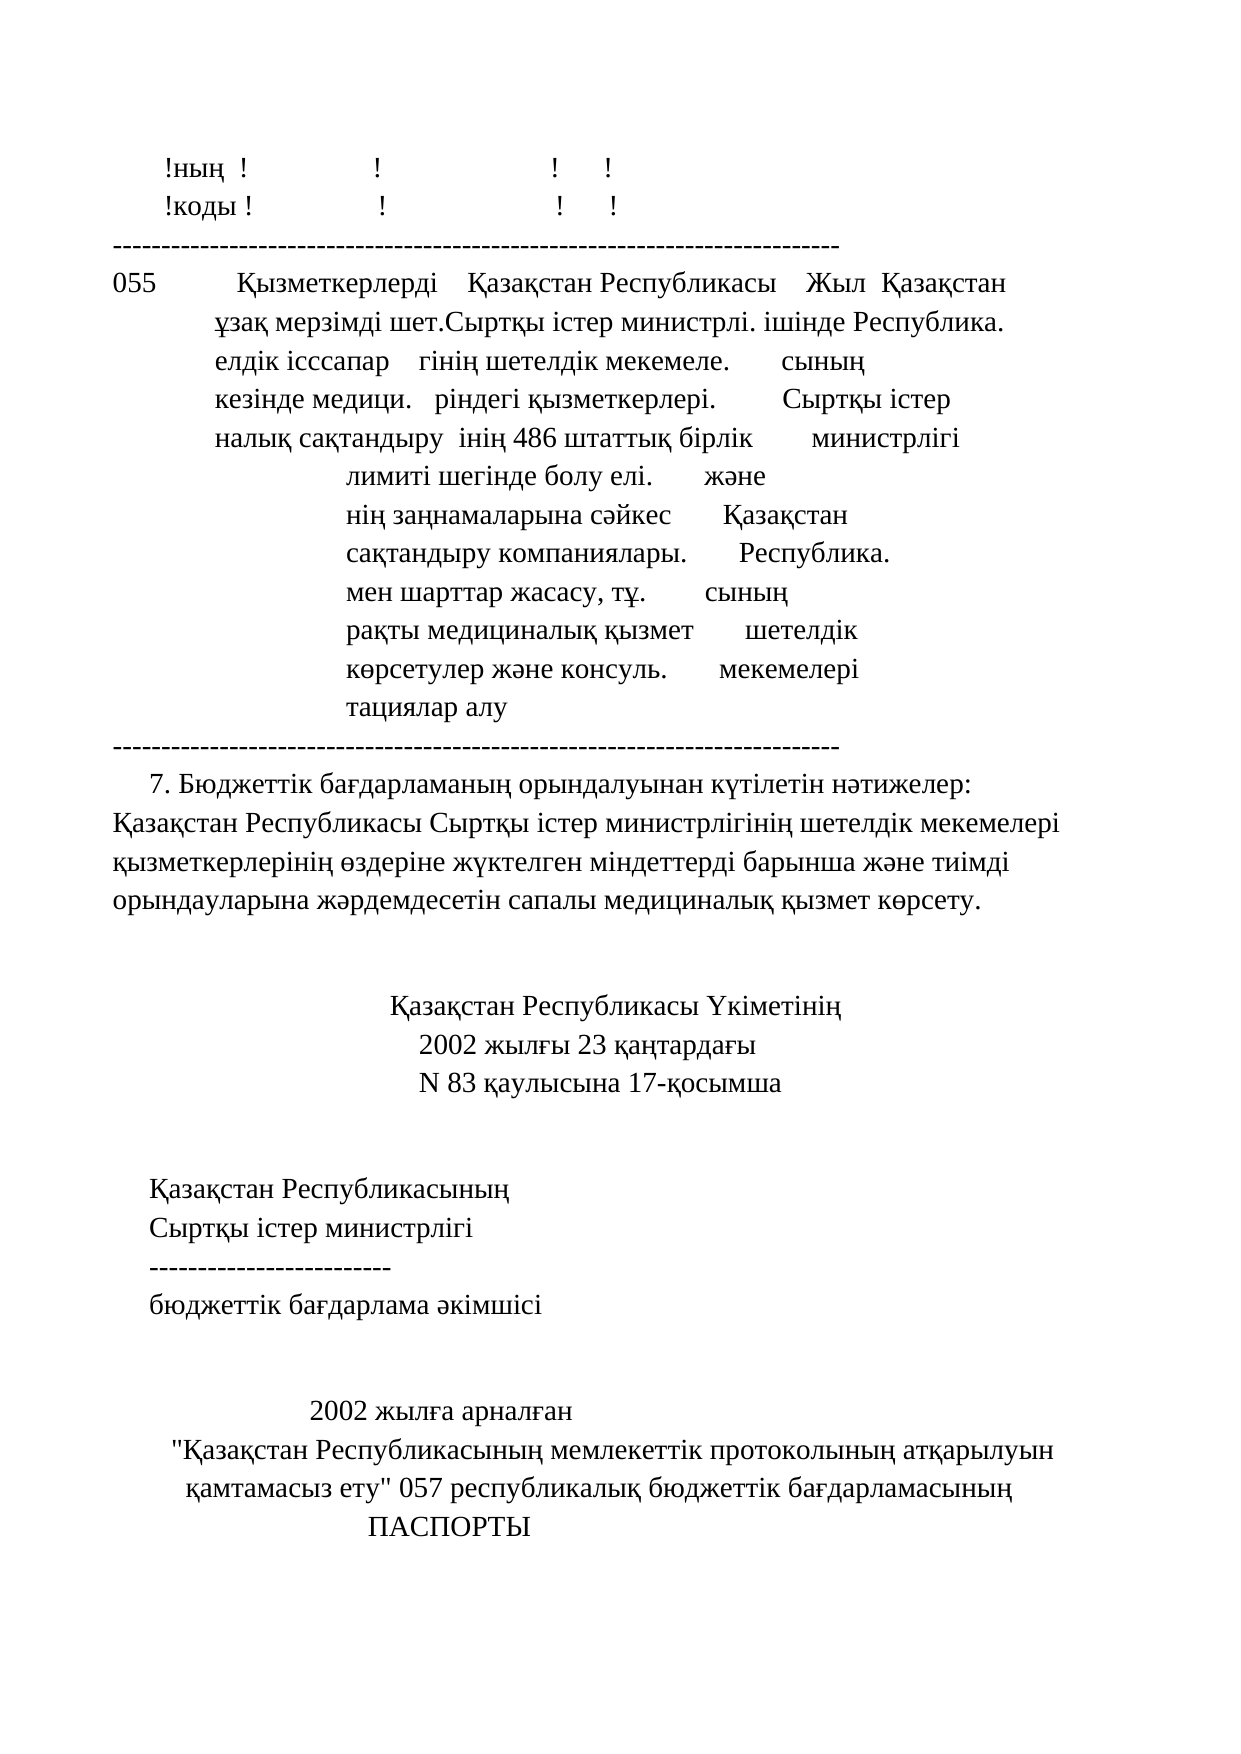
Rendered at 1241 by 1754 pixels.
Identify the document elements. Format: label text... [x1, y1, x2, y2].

text --------------------------------------------------------------------------- [112, 227, 1128, 261]
text "Қазақстан Республикасының мемлекеттiк протоколының атқарылуын [112, 1432, 1128, 1466]
text мен шарттар жасасу, тұ. сының [112, 574, 1128, 607]
text 2002 жылғы 23 қаңтардағы [112, 1027, 1128, 1061]
text 2002 жылға арналған [112, 1393, 1128, 1427]
text N 83 қаулысына 17-қосымша [112, 1066, 1128, 1099]
text ұзақ мерзiмдi шет.Сыртқы iстер министрлi. iшiнде Республика. [112, 304, 1128, 338]
text тациялар алу [112, 689, 1128, 723]
text !ның ! ! ! ! [112, 150, 1128, 183]
text бюджеттiк бағдарлама әкiмшiсi [112, 1287, 1128, 1321]
text !коды ! ! ! ! [112, 188, 1128, 222]
text елдiк iсссапар гiнiң шетелдiк мекемеле. сының [112, 343, 1128, 376]
text Сыртқы iстер министрлiгi [112, 1210, 1128, 1244]
text ------------------------- [112, 1249, 1128, 1282]
text Қазақстан Республикасы Сыртқы iстер министрлiгiнiң шетелдiк мекемелерi [112, 805, 1128, 839]
text нiң заңнамаларына сәйкес Қазақстан [112, 497, 1128, 530]
text қызметкерлерiнiң өздерiне жүктелген мiндеттердi барынша және тиiмдi [112, 844, 1128, 877]
text ПАСПОРТЫ [112, 1509, 1128, 1543]
text 7. Бюджеттiк бағдарламаның орындалуынан күтiлетiн нәтижелер: [112, 767, 1128, 800]
text Қазақстан Республикасы Үкiметiнiң [112, 988, 1128, 1022]
text 055 Қызметкерлердi Қазақстан Республикасы Жыл Қазақстан [112, 266, 1128, 299]
text --------------------------------------------------------------------------- [112, 728, 1128, 762]
text сақтандыру компаниялары. Республика. [112, 535, 1128, 569]
text көрсетулер және консуль. мекемелерi [112, 651, 1128, 684]
text налық сақтандыру iнiң 486 штаттық бiрлiк министрлiгi [112, 420, 1128, 453]
text рақты медициналық қызмет шетелдiк [112, 612, 1128, 646]
text қамтамасыз ету" 057 республикалық бюджеттiк бағдарламасының [112, 1471, 1128, 1504]
text орындауларына жәрдемдесетiн сапалы медициналық қызмет көрсету. [112, 882, 1128, 916]
text Қазақстан Республикасының [112, 1172, 1128, 1205]
text кезiнде медици. рiндегi қызметкерлері. Сыртқы істер [112, 381, 1128, 415]
text лимитi шегiнде болу елi. және [112, 458, 1128, 492]
